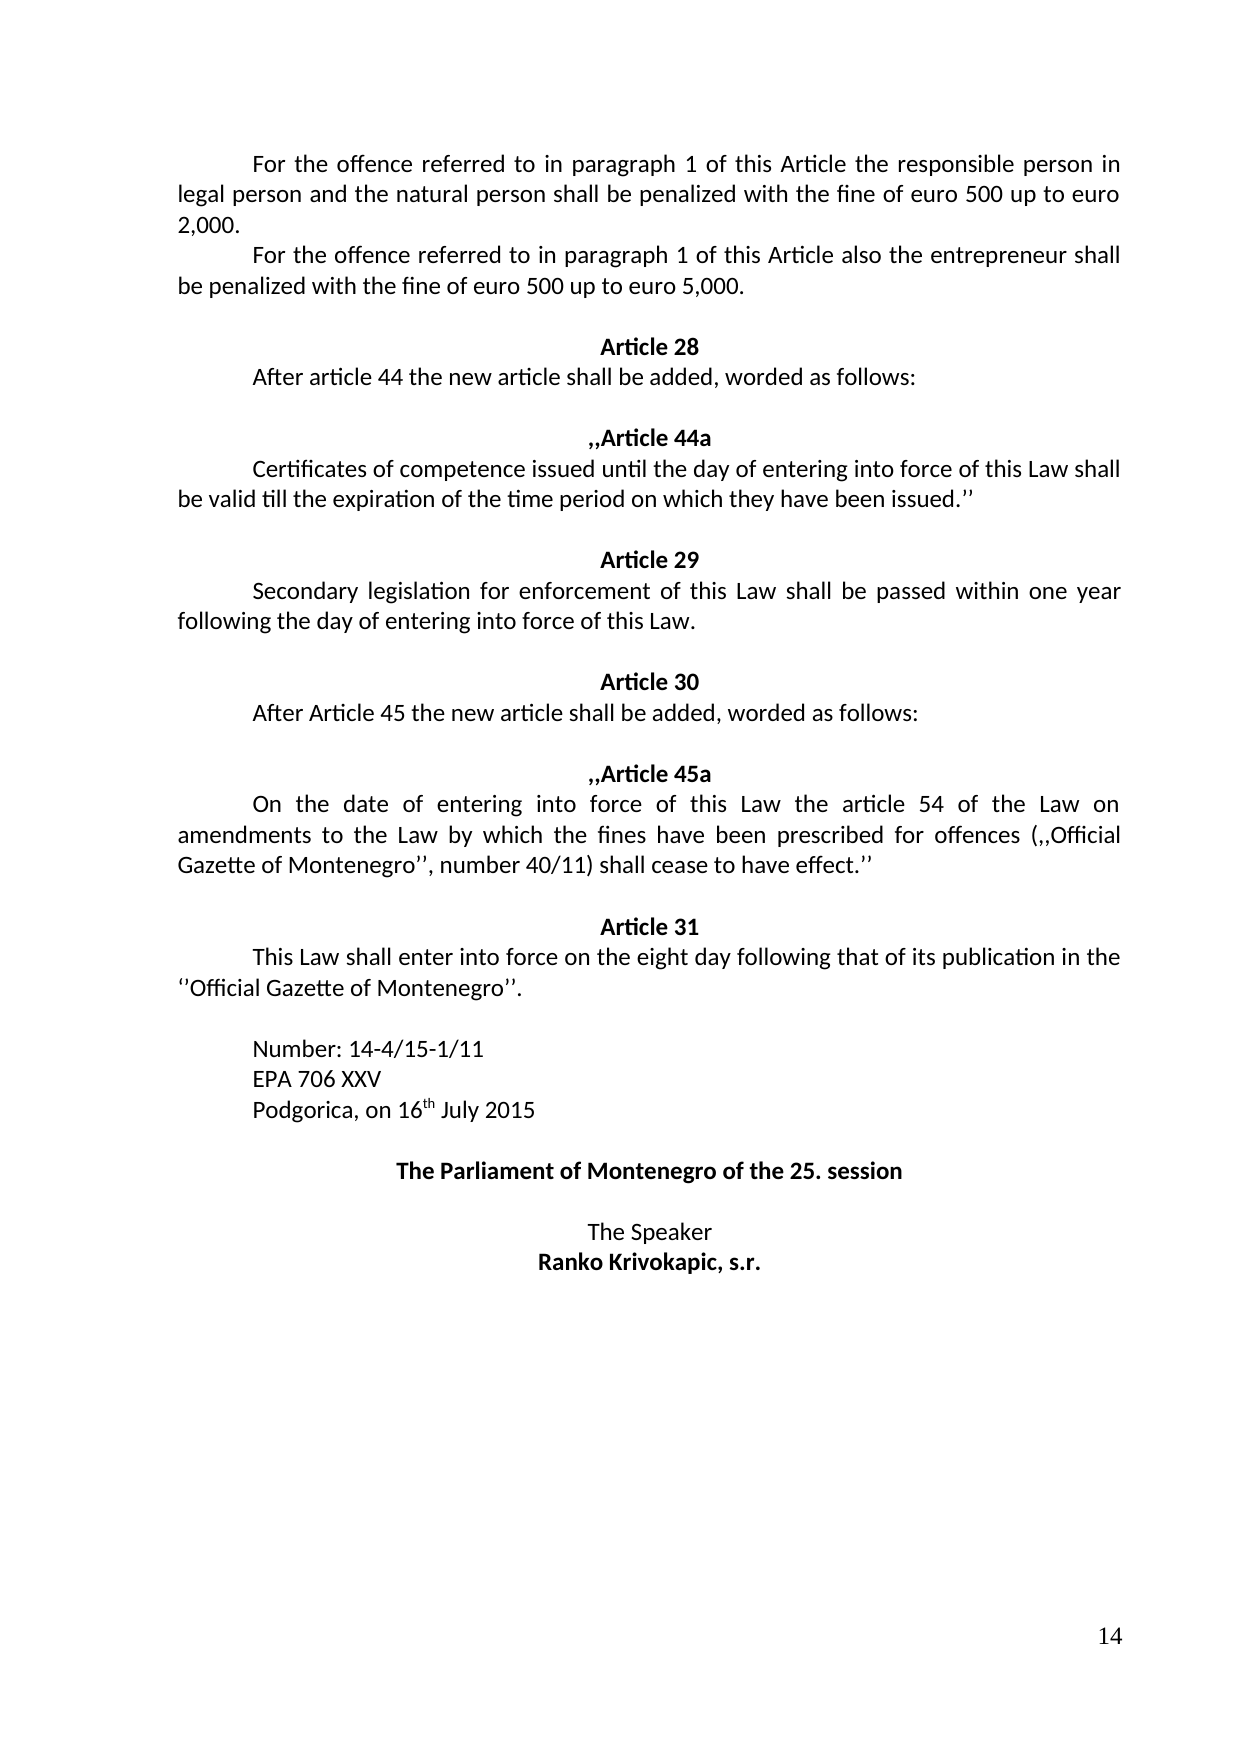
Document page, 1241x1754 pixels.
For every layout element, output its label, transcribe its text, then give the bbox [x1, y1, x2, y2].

text Certificates of competence issued until the day of entering into force of this Law shall be valid till the expiration of the time period on which they have been issued.’’ [177, 453, 1122, 514]
text After Article 45 the new article shall be added, worded as follows: [177, 697, 1122, 728]
text Article 31 [177, 911, 1122, 941]
text Number: 14-4/15-1/11 [177, 1033, 1122, 1063]
text Podgorica, on 16th July 2015 [177, 1094, 1122, 1124]
text Article 29 [177, 544, 1122, 575]
text Article 28 [177, 331, 1122, 361]
text Ranko Krivokapic, s.r. [177, 1246, 1122, 1277]
text Secondary legislation for enforcement of this Law shall be passed within one year following the day of entering into force of this Law. [177, 575, 1122, 636]
text This Law shall enter into force on the eight day following that of its publication in the ‘’Official Gazette of Montenegro’’. [177, 941, 1122, 1002]
text After article 44 the new article shall be added, worded as follows: [177, 361, 1122, 392]
text The Parliament of Montenegro of the 25. session [177, 1155, 1122, 1185]
text The Speaker [177, 1216, 1122, 1246]
text Article 30 [177, 667, 1122, 697]
text EPA 706 XXV [177, 1063, 1122, 1094]
text On the date of entering into force of this Law the article 54 of the Law on amendments to the Law by which the fines have been prescribed for offences (,,Official Gazette of Montenegro’’, number 40/11) shall cease to have effect.’’ [177, 789, 1122, 880]
text For the offence referred to in paragraph 1 of this Article the responsible person in legal person and the natural person shall be penalized with the fine of euro 500 up to euro 2,000. [177, 148, 1122, 239]
text For the offence referred to in paragraph 1 of this Article also the entrepreneur shall be penalized with the fine of euro 500 up to euro 5,000. [177, 239, 1122, 300]
text ,,Article 44a [177, 422, 1122, 453]
text ,,Article 45a [177, 758, 1122, 789]
